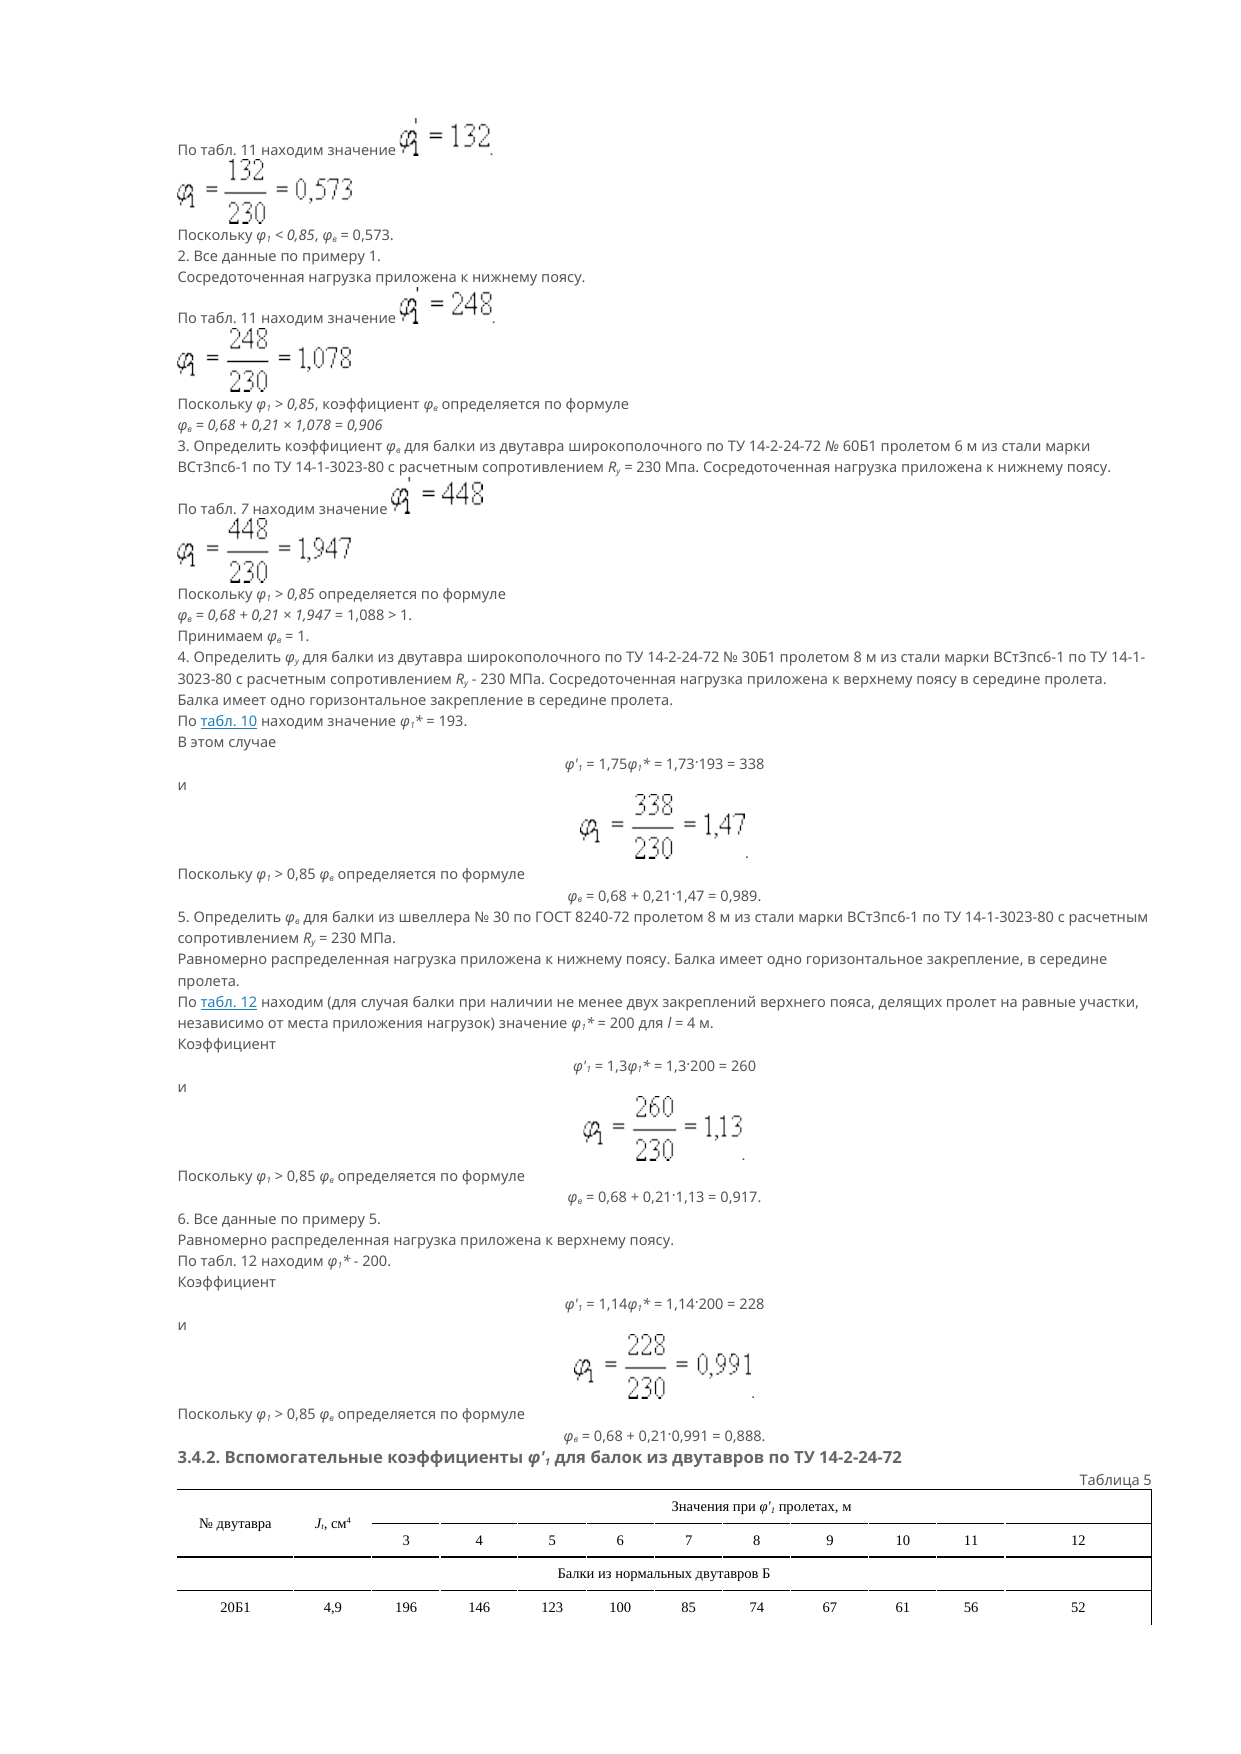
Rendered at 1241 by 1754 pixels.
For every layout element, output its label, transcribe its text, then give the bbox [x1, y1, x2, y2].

text Поскольку φ1 > 0,85 φв определяется по формуле [177, 1165, 1152, 1186]
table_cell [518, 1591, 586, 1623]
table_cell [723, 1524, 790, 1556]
text Поскольку φ1 > 0,85 φв определяется по формуле [177, 863, 1152, 884]
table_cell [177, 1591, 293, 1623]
text φ'1 = 1,14φ1* = 1,14·200 = 228 [177, 1292, 1152, 1313]
picture [399, 118, 490, 156]
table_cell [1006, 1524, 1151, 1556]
text Равномерно распределенная нагрузка приложена к нижнему поясу. Балка имеет одно горизонтальное закрепление, в середине пролета. [177, 948, 1152, 990]
text Поскольку φ1 > 0,85 определяется по формуле [177, 582, 1152, 603]
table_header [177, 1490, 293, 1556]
text Коэффициент [177, 1271, 1152, 1292]
picture [177, 328, 351, 392]
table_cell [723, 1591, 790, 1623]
text φв = 0,68 + 0,21 × 1,947 = 1,088 > 1. [177, 603, 1152, 625]
text В этом случае [177, 731, 1152, 752]
text 6. Все данные по примеру 5. [177, 1207, 1152, 1228]
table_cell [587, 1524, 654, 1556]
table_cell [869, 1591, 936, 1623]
text Коэффициент [177, 1033, 1152, 1054]
picture [583, 1096, 742, 1161]
text . [177, 1097, 1152, 1165]
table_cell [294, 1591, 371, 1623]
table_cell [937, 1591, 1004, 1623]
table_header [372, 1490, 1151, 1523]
picture [574, 1334, 751, 1399]
text 3. Определить коэффициент φв для балки из двутавра широкополочного по ТУ 14-2-24-72 № 60Б1 пролетом 6 м из стали марки ВСт3пс6-1 по ТУ 14-1-3023-80 с расчетным сопротивлением Ry = 230 Мпа. Сосредоточенная нагрузка приложена к нижнему поясу. [177, 434, 1152, 477]
picture [177, 159, 352, 224]
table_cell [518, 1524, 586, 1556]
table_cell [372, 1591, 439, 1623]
text По табл. 11 находим значение . [177, 287, 1152, 328]
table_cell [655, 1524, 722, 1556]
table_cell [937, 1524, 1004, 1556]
text Таблица 5 [177, 1468, 1152, 1489]
text Поскольку φ1 > 0,85 φв определяется по формуле [177, 1403, 1152, 1424]
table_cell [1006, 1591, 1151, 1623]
picture [580, 794, 745, 859]
text По табл. 7 находим значение [177, 477, 1152, 518]
text и [177, 1075, 1152, 1097]
picture [177, 518, 351, 583]
text φв = 0,68 + 0,21·1,13 = 0,917. [177, 1186, 1152, 1207]
text По табл. 12 находим φ1* - 200. [177, 1250, 1152, 1271]
text Сосредоточенная нагрузка приложена к нижнему поясу. [177, 266, 1152, 287]
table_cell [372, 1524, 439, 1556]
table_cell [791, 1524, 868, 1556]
text По табл. 12 находим (для случая балки при наличии не менее двух закреплений верхнего пояса, делящих пролет на равные участки, независимо от места приложения нагрузок) значение φ1* = 200 для l = 4 м. [177, 990, 1152, 1033]
text φв = 0,68 + 0,21 × 1,078 = 0,906 [177, 413, 1152, 434]
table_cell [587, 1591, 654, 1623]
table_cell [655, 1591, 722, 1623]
picture [399, 287, 492, 324]
text φ'1 = 1,75φ1* = 1,73·193 = 338 [177, 752, 1152, 773]
text Принимаем φв = 1. [177, 625, 1152, 646]
text Поскольку φ1 > 0,85, коэффициент φв определяется по формуле [177, 392, 1152, 413]
text По табл. 10 находим значение φ1* = 193. [177, 710, 1152, 731]
text . [177, 1335, 1152, 1403]
text и [177, 773, 1152, 795]
text Поскольку φ1 < 0,85, φв = 0,573. [177, 223, 1152, 244]
text и [177, 1313, 1152, 1335]
text φ'1 = 1,3φ1* = 1,3·200 = 260 [177, 1054, 1152, 1075]
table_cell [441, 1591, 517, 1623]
text . [177, 795, 1152, 863]
text 4. Определить φy для балки из двутавра широкополочного по ТУ 14-2-24-72 № 30Б1 пролетом 8 м из стали марки ВСт3пс6-1 по ТУ 14-1-3023-80 с расчетным сопротивлением Ry - 230 МПа. Сосредоточенная нагрузка приложена к верхнему поясу в середине пролета. Балка имеет одно горизонтальное закрепление в середине пролета. [177, 646, 1152, 710]
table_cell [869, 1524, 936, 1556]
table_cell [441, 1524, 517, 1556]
text 3.4.2. Вспомогательные коэффициенты φ'1 для балок из двутавров по ТУ 14-2-24-72 [177, 1445, 1152, 1468]
text φв = 0,68 + 0,21·0,991 = 0,888. [177, 1424, 1152, 1445]
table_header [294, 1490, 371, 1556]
text Равномерно распределенная нагрузка приложена к верхнему поясу. [177, 1228, 1152, 1250]
text 5. Определить φв для балки из швеллера № 30 по ГОСТ 8240-72 пролетом 8 м из стали марки ВСт3пс6-1 по ТУ 14-1-3023-80 с расчетным сопротивлением Ry = 230 МПа. [177, 905, 1152, 948]
text 2. Все данные по примеру 1. [177, 244, 1152, 266]
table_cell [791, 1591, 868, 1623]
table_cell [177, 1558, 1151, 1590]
text По табл. 11 находим значение . [177, 118, 1152, 159]
picture [391, 477, 483, 514]
text φв = 0,68 + 0,21·1,47 = 0,989. [177, 884, 1152, 905]
